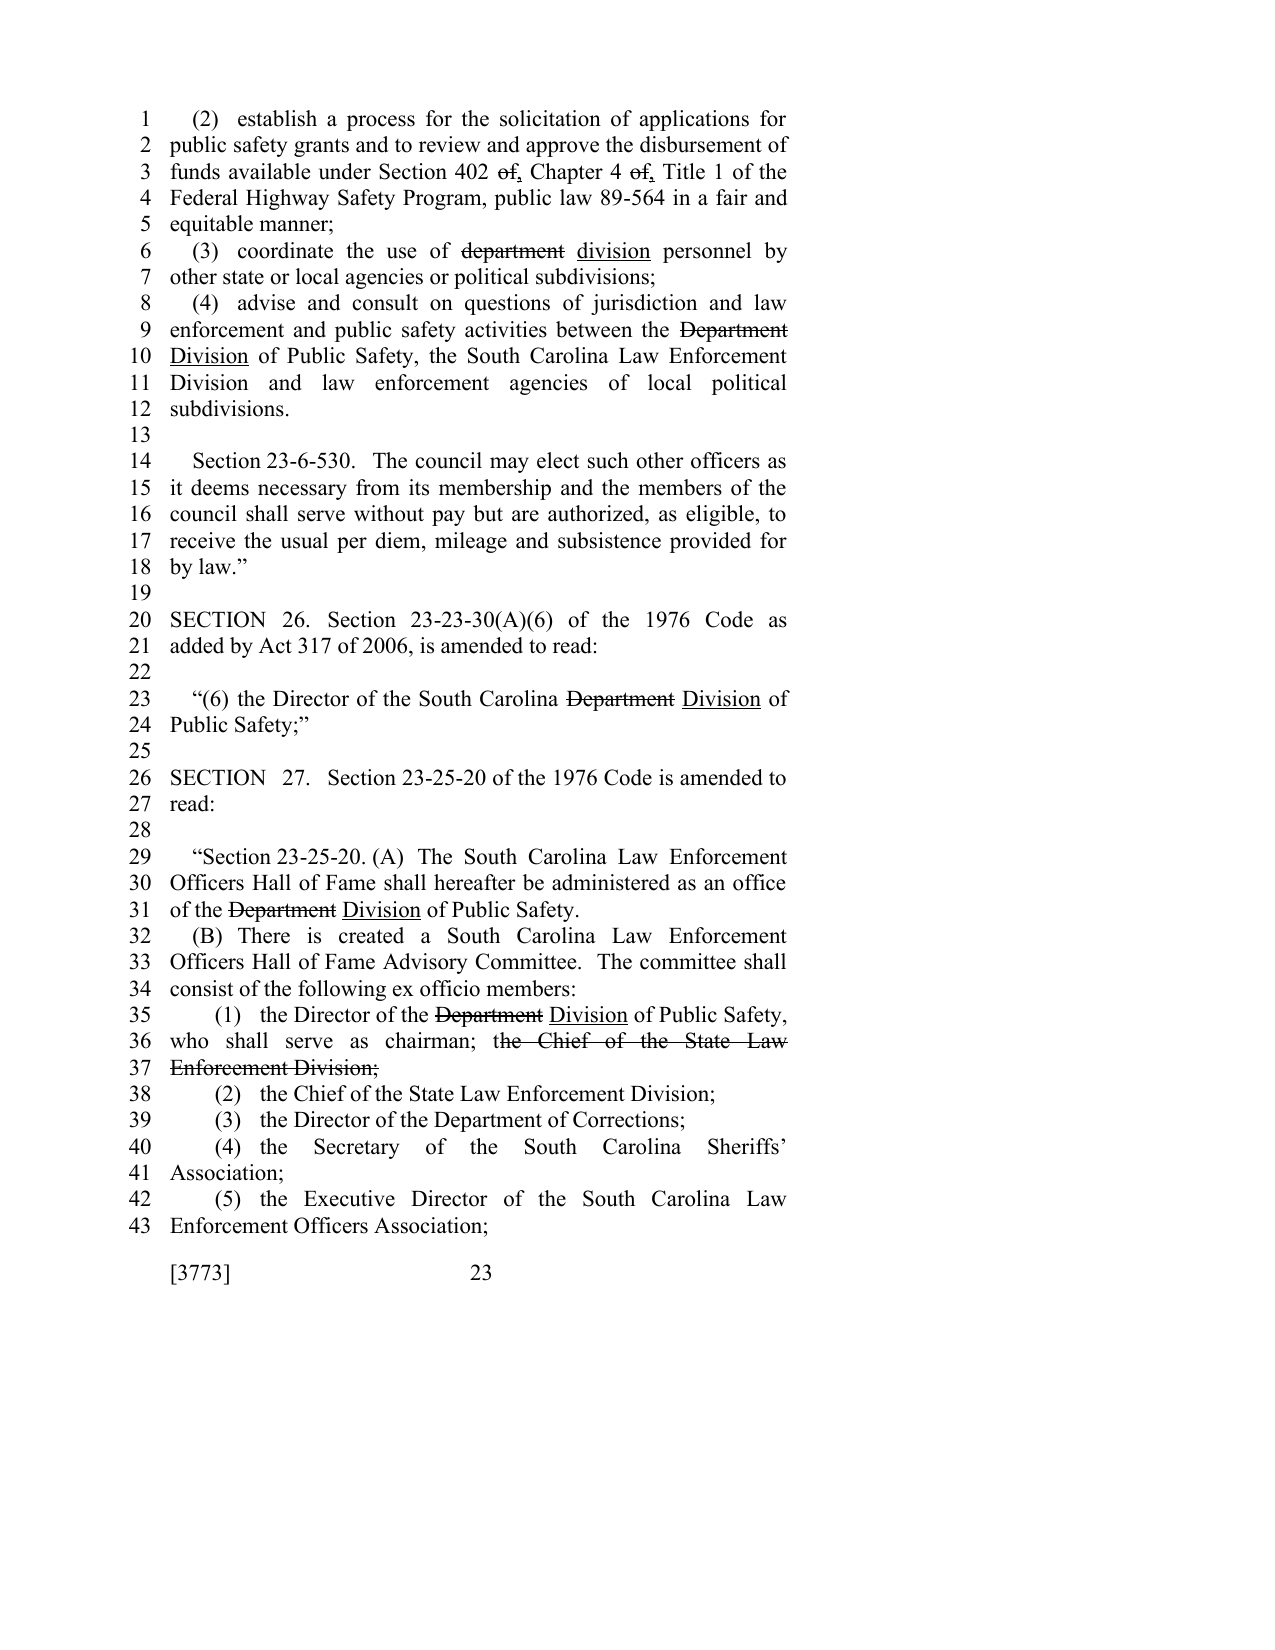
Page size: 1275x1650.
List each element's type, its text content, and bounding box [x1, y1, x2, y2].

text (4) advise and consult on questions of jurisdiction and law enforcement and public safety activities between the Department Division of Public Safety, the South Carolina Law Enforcement Division and law enforcement agencies of local political subdivisions. [169, 289, 787, 421]
text (3) the Director of the Department of Corrections; [169, 1106, 787, 1133]
text (1) the Director of the Department Division of Public Safety, who shall serve as chairman; the Chief of the State Law Enforcement Division; [169, 1001, 787, 1080]
text SECTION 26. Section 23-23-30(A)(6) of the 1976 Code as added by Act 317 of 2006, is amended to read: [169, 606, 787, 658]
text “Section 23-25-20. (A) The South Carolina Law Enforcement Officers Hall of Fame shall hereafter be administered as an office of the Department Division of Public Safety. [169, 843, 787, 922]
text (4) the Secretary of the South Carolina Sheriffs’ Association; [169, 1133, 787, 1186]
text Section 23-6-530. The council may elect such other officers as it deems necessary from its membership and the members of the council shall serve without pay but are authorized, as eligible, to receive the usual per diem, mileage and subsistence provided for by law.” [169, 448, 787, 579]
text “(6) the Director of the South Carolina Department Division of Public Safety;” [169, 685, 787, 737]
text (2) establish a process for the solicitation of applications for public safety grants and to review and approve the disbursement of funds available under Section 402 of, Chapter 4 of, Title 1 of the Federal Highway Safety Program, public law 89-564 in a fair and equitable manner; [169, 105, 787, 237]
text (3) coordinate the use of department division personnel by other state or local agencies or political subdivisions; [169, 237, 787, 289]
text (B) There is created a South Carolina Law Enforcement Officers Hall of Fame Advisory Committee. The committee shall consist of the following ex officio members: [169, 922, 787, 1001]
text (2) the Chief of the State Law Enforcement Division; [169, 1080, 787, 1106]
text SECTION 27. Section 23-25-20 of the 1976 Code is amended to read: [169, 764, 787, 817]
text (5) the Executive Director of the South Carolina Law Enforcement Officers Association; [169, 1186, 787, 1238]
